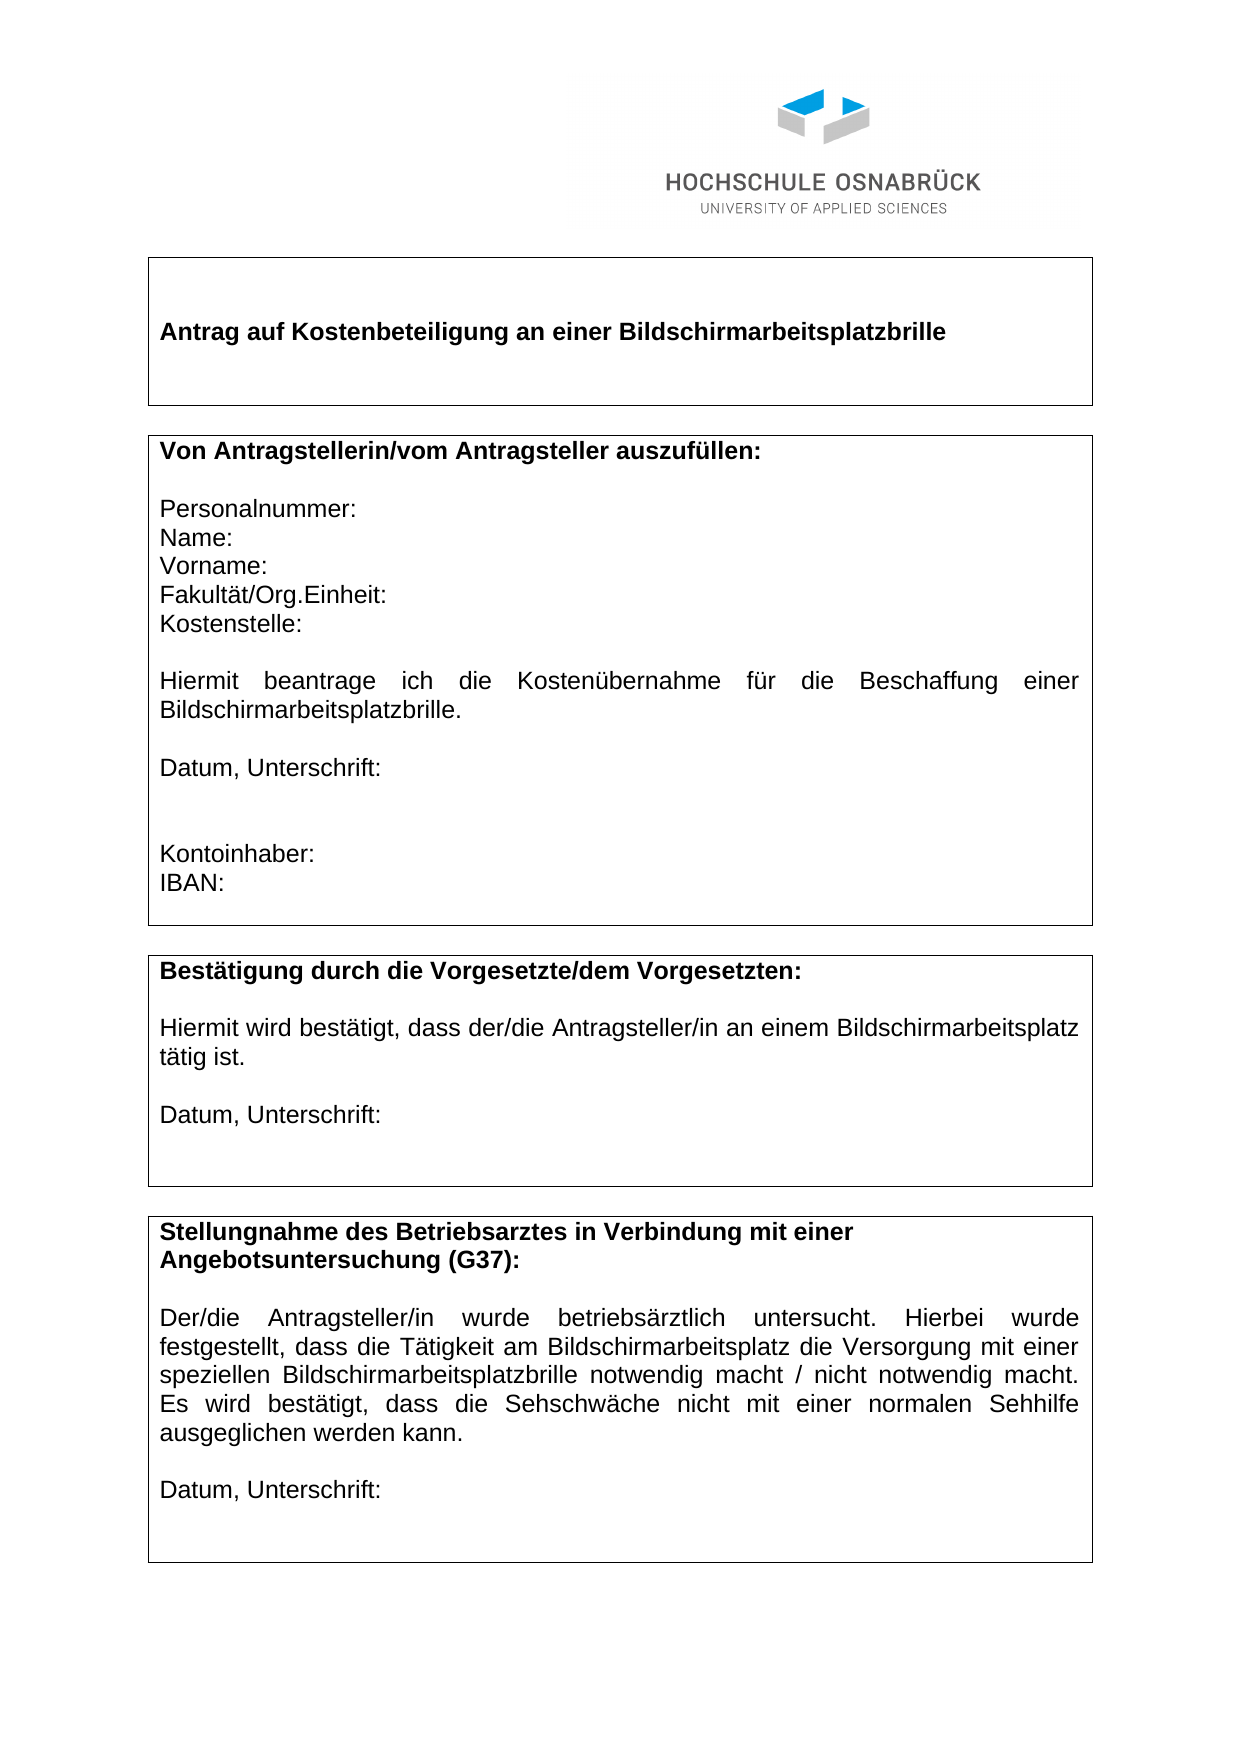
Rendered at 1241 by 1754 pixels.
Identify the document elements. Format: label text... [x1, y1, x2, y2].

table_header Antrag auf Kostenbeteiligung an einer Bildschirmarbeitsplatzbrille [149, 258, 1092, 405]
table_header Stellungnahme des Betriebsarztes in Verbindung mit einer Angebotsuntersuchung (G37): Der/die Antragsteller/in wurde betriebsärztlich untersucht. Hierbei wurde festgestellt, dass die Tätigkeit am Bildschirmarbeitsplatz die Versorgung mit einer speziellen Bildschirmarbeitsplatzbrille notwendig macht / nicht notwendig macht. Es wird bestätigt, dass die Sehschwäche nicht mit einer normalen Sehhilfe ausgeglichen werden kann. Datum, Unterschrift: [149, 1217, 1092, 1562]
picture [565, 73, 1082, 229]
table_header Bestätigung durch die Vorgesetzte/dem Vorgesetzten: Hiermit wird bestätigt, dass der/die Antragsteller/in an einem Bildschirmarbeitsplatz tätig ist. Datum, Unterschrift: [149, 956, 1092, 1186]
table_header Von Antragstellerin/vom Antragsteller auszufüllen: Personalnummer: Name: Vorname: Fakultät/Org.Einheit: Kostenstelle: Hiermit beantrage ich die Kostenübernahme für die Beschaffung einer Bildschirmarbeitsplatzbrille. Datum, Unterschrift: Kontoinhaber: IBAN: [149, 436, 1092, 925]
